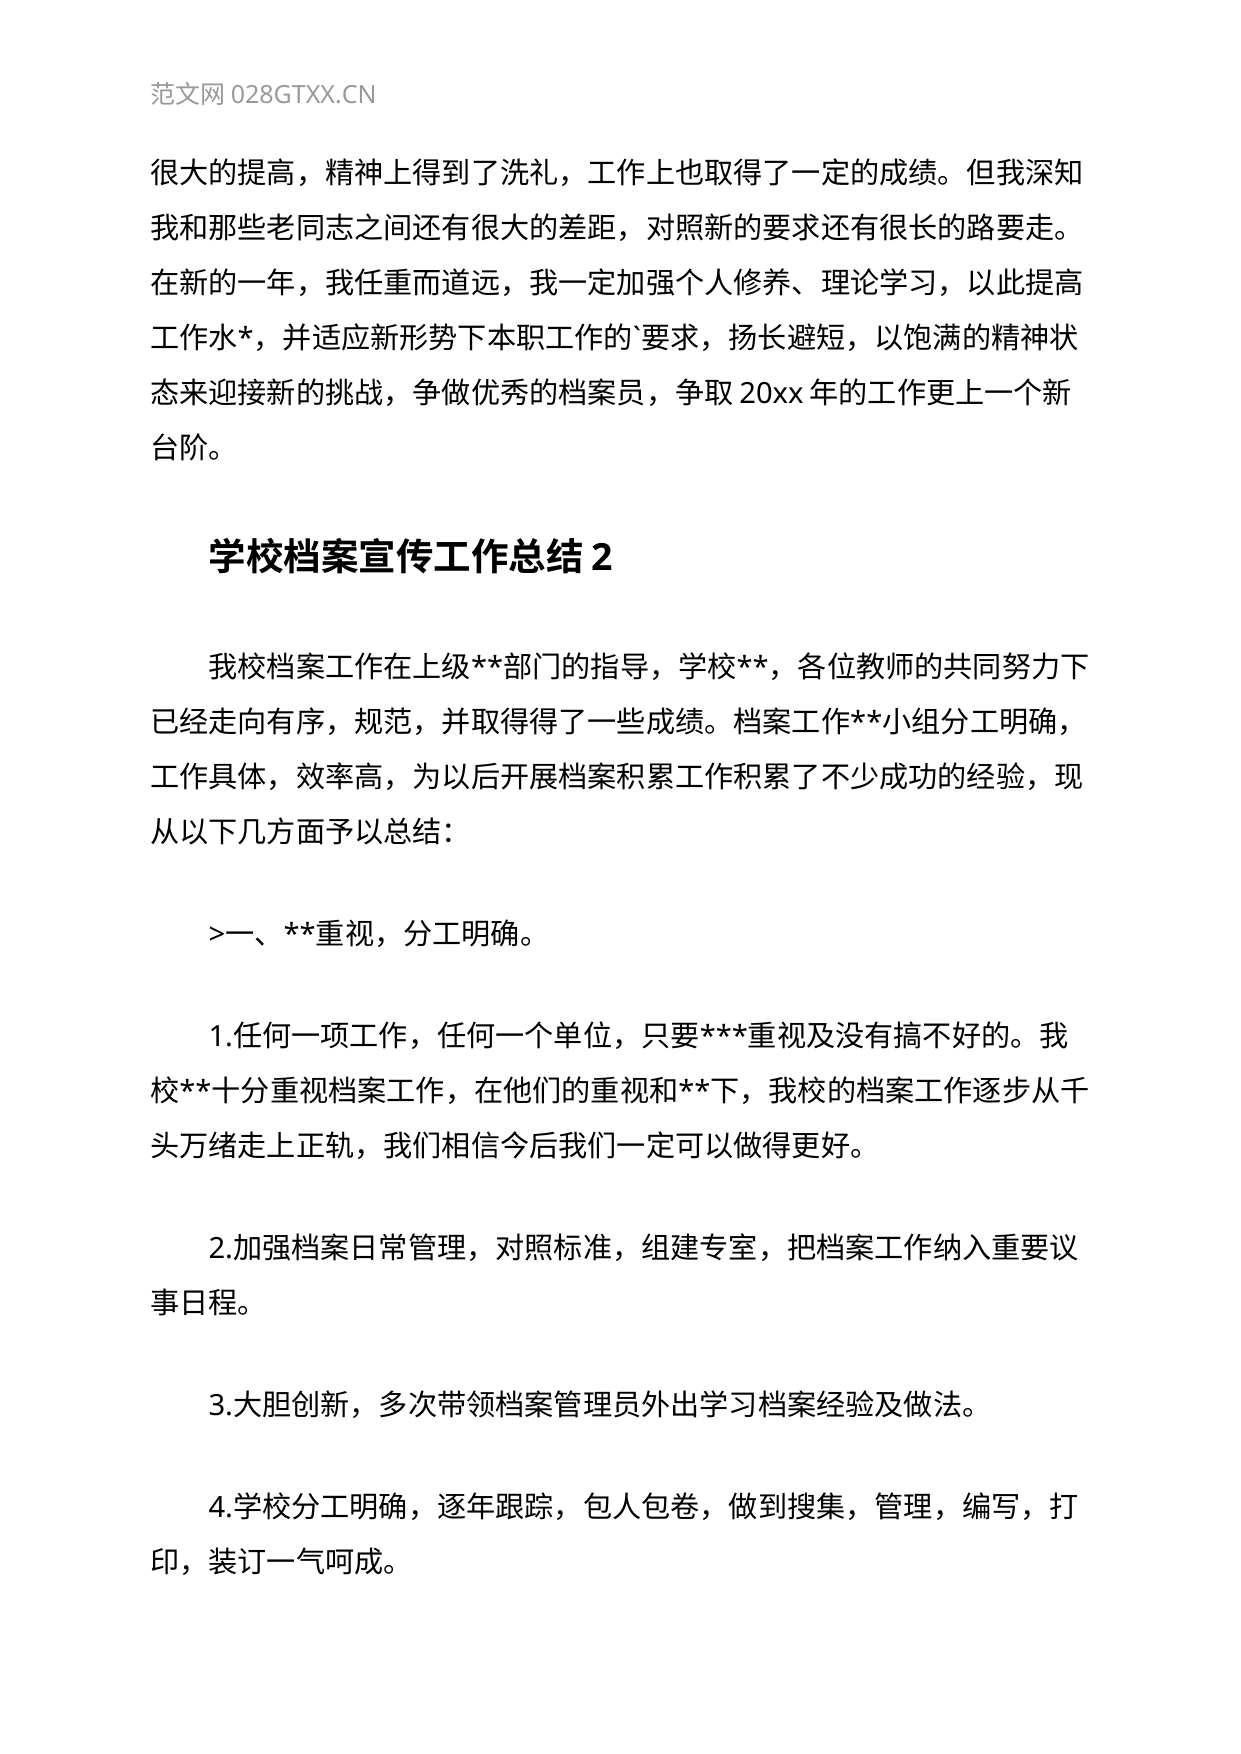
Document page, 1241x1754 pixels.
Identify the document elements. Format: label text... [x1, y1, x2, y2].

text 1.任何一项工作，任何一个单位，只要***重视及没有搞不好的。我校**十分重视档案工作，在他们的重视和**下，我校的档案工作逐步从千头万绪走上正轨，我们相信今后我们一定可以做得更好。 [150, 1013, 1090, 1165]
text 我校档案工作在上级**部门的指导，学校**，各位教师的共同努力下已经走向有序，规范，并取得得了一些成绩。档案工作**小组分工明确，工作具体，效率高，为以后开展档案积累工作积累了不少成功的经验，现从以下几方面予以总结： [150, 644, 1090, 851]
text 3.大胆创新，多次带领档案管理员外出学习档案经验及做法。 [150, 1381, 1090, 1424]
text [150, 150, 1090, 467]
text 4.学校分工明确，逐年跟踪，包人包卷，做到搜集，管理，编写，打印，装订一气呵成。 [150, 1483, 1090, 1581]
text >一、**重视，分工明确。 [150, 911, 1090, 953]
text 2.加强档案日常管理，对照标准，组建专室，把档案工作纳入重要议事日程。 [150, 1224, 1090, 1322]
text 学校档案宣传工作总结2 [150, 526, 1090, 581]
